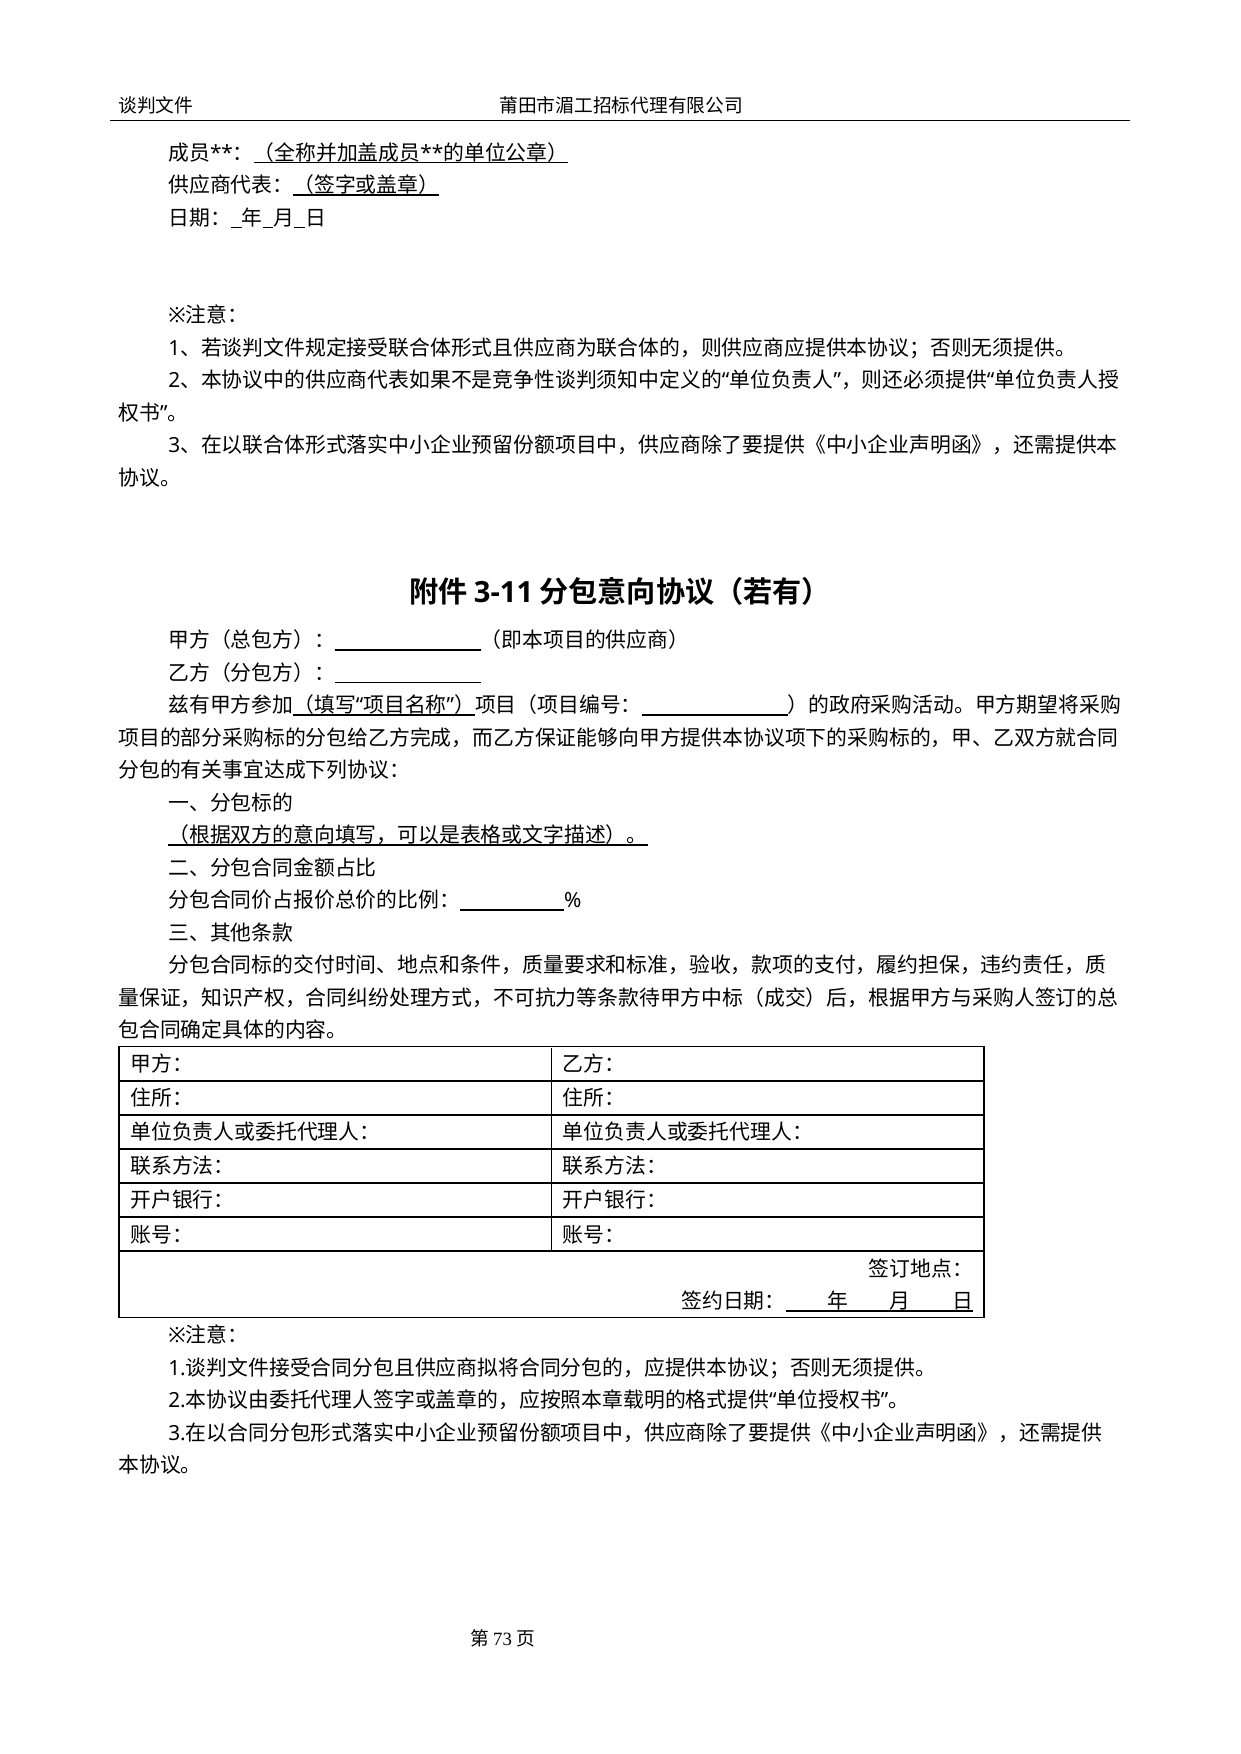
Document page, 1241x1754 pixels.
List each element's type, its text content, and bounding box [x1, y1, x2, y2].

table_header 甲方： [120, 1047, 551, 1080]
text 成员**：（全称并加盖成员**的单位公章） [118, 136, 1122, 168]
table_cell 联系方法： [552, 1150, 983, 1182]
table_cell 开户银行： [120, 1184, 551, 1216]
table_cell 住所： [120, 1082, 551, 1114]
text 2、本协议中的供应商代表如果不是竞争性谈判须知中定义的“单位负责人”，则还必须提供“单位负责人授权书”。 [118, 363, 1122, 428]
table_cell 单位负责人或委托代理人： [120, 1116, 551, 1148]
table_cell 账号： [552, 1218, 983, 1250]
text 2.本协议由委托代理人签字或盖章的，应按照本章载明的格式提供“单位授权书”。 [118, 1383, 1122, 1416]
text （根据双方的意向填写，可以是表格或文字描述）。 [118, 818, 1122, 851]
text 分包合同价占报价总价的比例： % [118, 883, 1122, 916]
text 分包合同标的交付时间、地点和条件，质量要求和标准，验收，款项的支付，履约担保，违约责任，质量保证，知识产权，合同纠纷处理方式，不可抗力等条款待甲方中标（成交）后，根据甲方与采购人签订的总包合同确定具体的内容。 [118, 948, 1122, 1046]
table_cell 签订地点： 签约日期： 年 月 日 [120, 1252, 983, 1317]
text 二、分包合同金额占比 [118, 851, 1122, 883]
table_cell 开户银行： [552, 1184, 983, 1216]
text 1、若谈判文件规定接受联合体形式且供应商为联合体的，则供应商应提供本协议；否则无须提供。 [118, 331, 1122, 363]
text 日期： 年 月 日 [118, 201, 1122, 233]
text ※注意： [118, 298, 1122, 331]
text 3、在以联合体形式落实中小企业预留份额项目中，供应商除了要提供《中小企业声明函》，还需提供本协议。 [118, 428, 1122, 493]
text 供应商代表：（签字或盖章） [118, 168, 1122, 201]
table_header 乙方： [552, 1047, 983, 1080]
text 兹有甲方参加（填写“项目名称”）项目（项目编号： ）的政府采购活动。甲方期望将采购项目的部分采购标的分包给乙方完成，而乙方保证能够向甲方提供本协议项下的采购标的，甲、乙双方就合同分包的有关事宜达成下列协议： [118, 688, 1122, 786]
text 附件3-11分包意向协议（若有） [118, 558, 1122, 623]
table_cell 单位负责人或委托代理人： [552, 1116, 983, 1148]
text ※注意： [118, 1318, 1122, 1351]
text 乙方（分包方）： [118, 656, 1122, 688]
text 3.在以合同分包形式落实中小企业预留份额项目中，供应商除了要提供《中小企业声明函》，还需提供本协议。 [118, 1416, 1122, 1481]
text 一、分包标的 [118, 786, 1122, 818]
table_cell 账号： [120, 1218, 551, 1250]
text 甲方（总包方）： （即本项目的供应商） [118, 623, 1122, 656]
text 三、其他条款 [118, 916, 1122, 948]
table_cell 联系方法： [120, 1150, 551, 1182]
text 1.谈判文件接受合同分包且供应商拟将合同分包的，应提供本协议；否则无须提供。 [118, 1351, 1122, 1383]
table_cell 住所： [552, 1082, 983, 1114]
